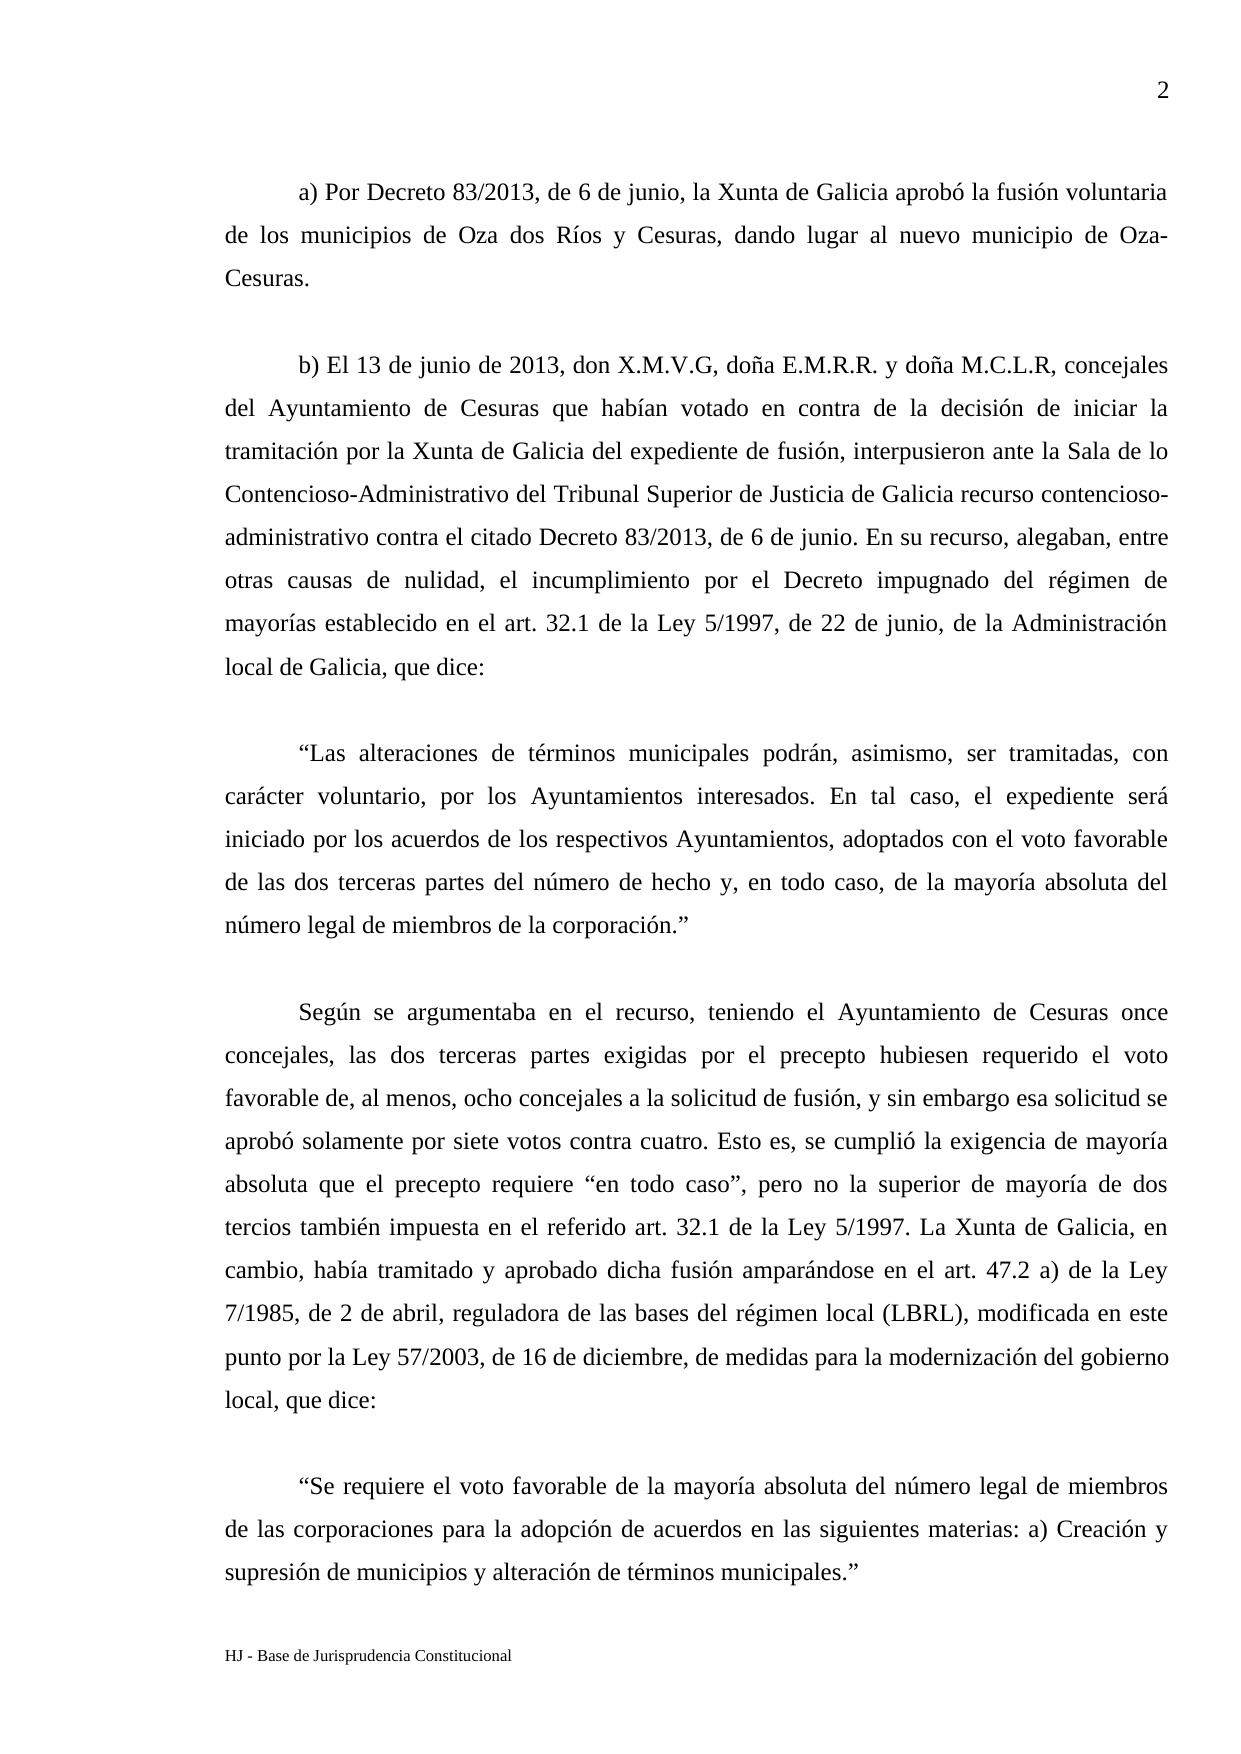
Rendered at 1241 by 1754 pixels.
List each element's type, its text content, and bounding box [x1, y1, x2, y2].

text “Las alteraciones de términos municipales podrán, asimismo, ser tramitadas, con carácter voluntario, por los Ayuntamientos interesados. En tal caso, el expediente será iniciado por los acuerdos de los respectivos Ayuntamientos, adoptados con el voto favorable de las dos terceras partes del número de hecho y, en todo caso, de la mayoría absoluta del número legal de miembros de la corporación.” [224, 738, 1169, 939]
text Según se argumentaba en el recurso, teniendo el Ayuntamiento de Cesuras once concejales, las dos terceras partes exigidas por el precepto hubiesen requerido el voto favorable de, al menos, ocho concejales a la solicitud de fusión, y sin embargo esa solicitud se aprobó solamente por siete votos contra cuatro. Esto es, se cumplió la exigencia de mayoría absoluta que el precepto requiere “en todo caso”, pero no la superior de mayoría de dos tercios también impuesta en el referido art. 32.1 de la Ley 5/1997. La Xunta de Galicia, en cambio, había tramitado y aprobado dicha fusión amparándose en el art. 47.2 a) de la Ley 7/1985, de 2 de abril, reguladora de las bases del régimen local (LBRL), modificada en este punto por la Ley 57/2003, de 16 de diciembre, de medidas para la modernización del gobierno local, que dice: [224, 997, 1169, 1413]
text “Se requiere el voto favorable de la mayoría absoluta del número legal de miembros de las corporaciones para la adopción de acuerdos en las siguientes materias: a) Creación y supresión de municipios y alteración de términos municipales.” [224, 1471, 1169, 1586]
text a) Por Decreto 83/2013, de 6 de junio, la Xunta de Galicia aprobó la fusión voluntaria de los municipios de Oza dos Ríos y Cesuras, dando lugar al nuevo municipio de Oza-Cesuras. [224, 177, 1169, 292]
text b) El 13 de junio de 2013, don X.M.V.G, doña E.M.R.R. y doña M.C.L.R, concejales del Ayuntamiento de Cesuras que habían votado en contra de la decisión de iniciar la tramitación por la Xunta de Galicia del expediente de fusión, interpusieron ante la Sala de lo Contencioso-Administrativo del Tribunal Superior de Justicia de Galicia recurso contencioso-administrativo contra el citado Decreto 83/2013, de 6 de junio. En su recurso, alegaban, entre otras causas de nulidad, el incumplimiento por el Decreto impugnado del régimen de mayorías establecido en el art. 32.1 de la Ley 5/1997, de 22 de junio, de la Administración local de Galicia, que dice: [224, 350, 1169, 680]
